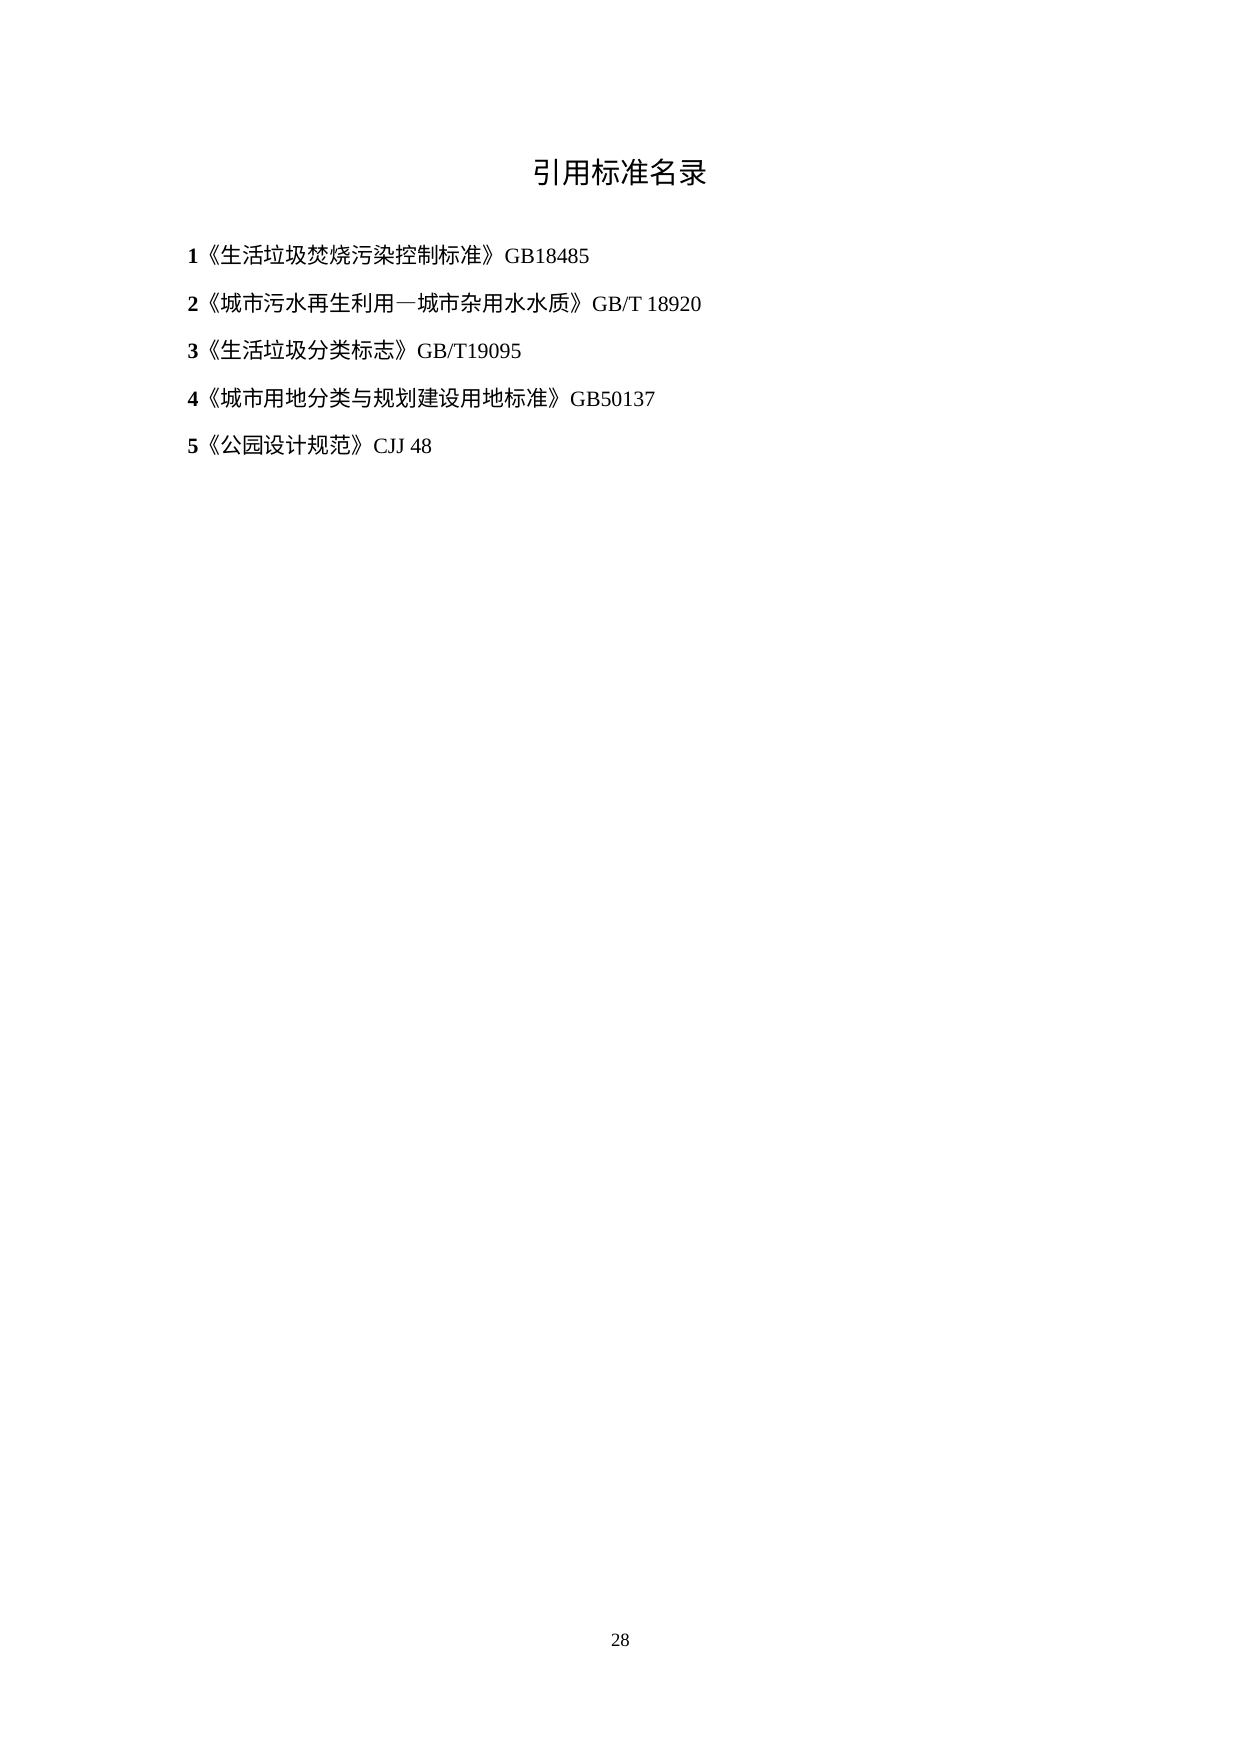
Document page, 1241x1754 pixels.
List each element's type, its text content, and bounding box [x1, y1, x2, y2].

text 5《公园设计规范》CJJ 48 [187, 428, 1053, 460]
subtitle 引用标准名录 [187, 150, 1053, 192]
text 2《城市污水再生利用—城市杂用水水质》GB/T 18920 [187, 286, 1053, 318]
text 1《生活垃圾焚烧污染控制标准》GB18485 [187, 238, 1053, 270]
text 3《生活垃圾分类标志》GB/T19095 [187, 333, 1053, 365]
text 4《城市用地分类与规划建设用地标准》GB50137 [187, 381, 1053, 413]
